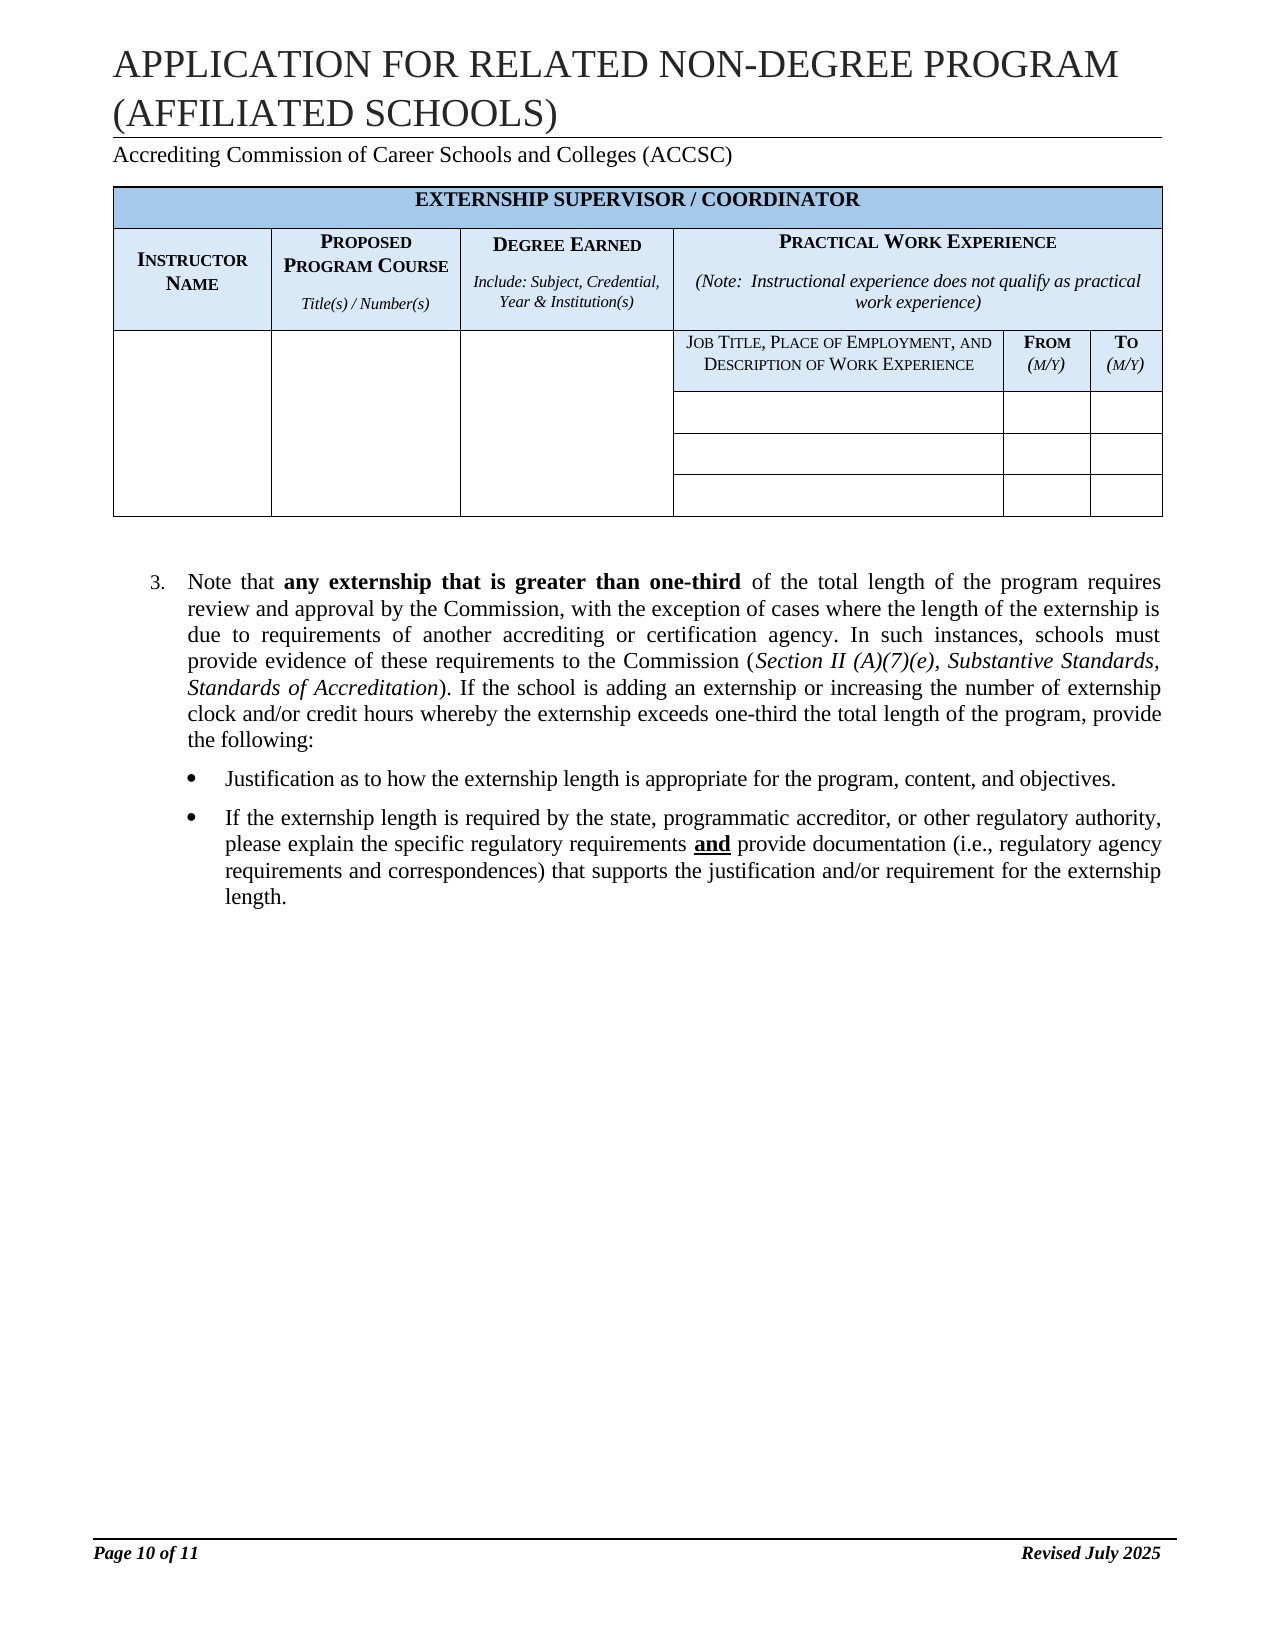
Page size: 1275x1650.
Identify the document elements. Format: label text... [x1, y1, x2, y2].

list Justification as to how the externship length is appropriate for the program, content, and objectives. [187, 765, 1162, 792]
table_cell [461, 331, 673, 516]
table_cell [674, 434, 1003, 474]
table_cell Proposed Program Course Title(s) / Number(s) [272, 229, 460, 330]
table_cell Job Title, Place of Employment, and Description of Work Experience [674, 331, 1003, 391]
table_cell [1091, 475, 1162, 516]
table_cell [1004, 475, 1090, 516]
table_cell Practical Work Experience (Note: Instructional experience does not qualify as practical work experience) [674, 229, 1162, 330]
table_cell [1004, 434, 1090, 474]
table_cell [674, 475, 1003, 516]
table_cell [272, 331, 460, 516]
table_cell [1091, 392, 1162, 432]
list If the externship length is required by the state, programmatic accreditor, or other regulatory authority, please explain the specific regulatory requirements and provide documentation (i.e., regulatory agency requirements and correspondences) that supports the justification and/or requirement for the externship length. [187, 804, 1162, 909]
table_cell From (m/y) [1004, 331, 1090, 391]
table_cell [1004, 392, 1090, 432]
table_cell To (m/y) [1091, 331, 1162, 391]
table_header EXTERNSHIP SUPERVISOR / COORDINATOR [114, 188, 1162, 228]
table_cell Instructor Name [114, 229, 271, 330]
table_cell [114, 331, 271, 516]
list Note that any externship that is greater than one-third of the total length of the program requires review and approval by the Commission, with the exception of cases where the length of the externship is due to requirements of another accrediting or certification agency. In such instances, schools must provide evidence of these requirements to the Commission (Section II (A)(7)(e), Substantive Standards, Standards of Accreditation). If the school is adding an externship or increasing the number of externship clock and/or credit hours whereby the externship exceeds one-third the total length of the program, provide the following: [150, 568, 1162, 753]
table_cell Degree Earned Include: Subject, Credential, Year & Institution(s) [461, 229, 673, 330]
table_cell [1091, 434, 1162, 474]
table_cell [674, 392, 1003, 432]
